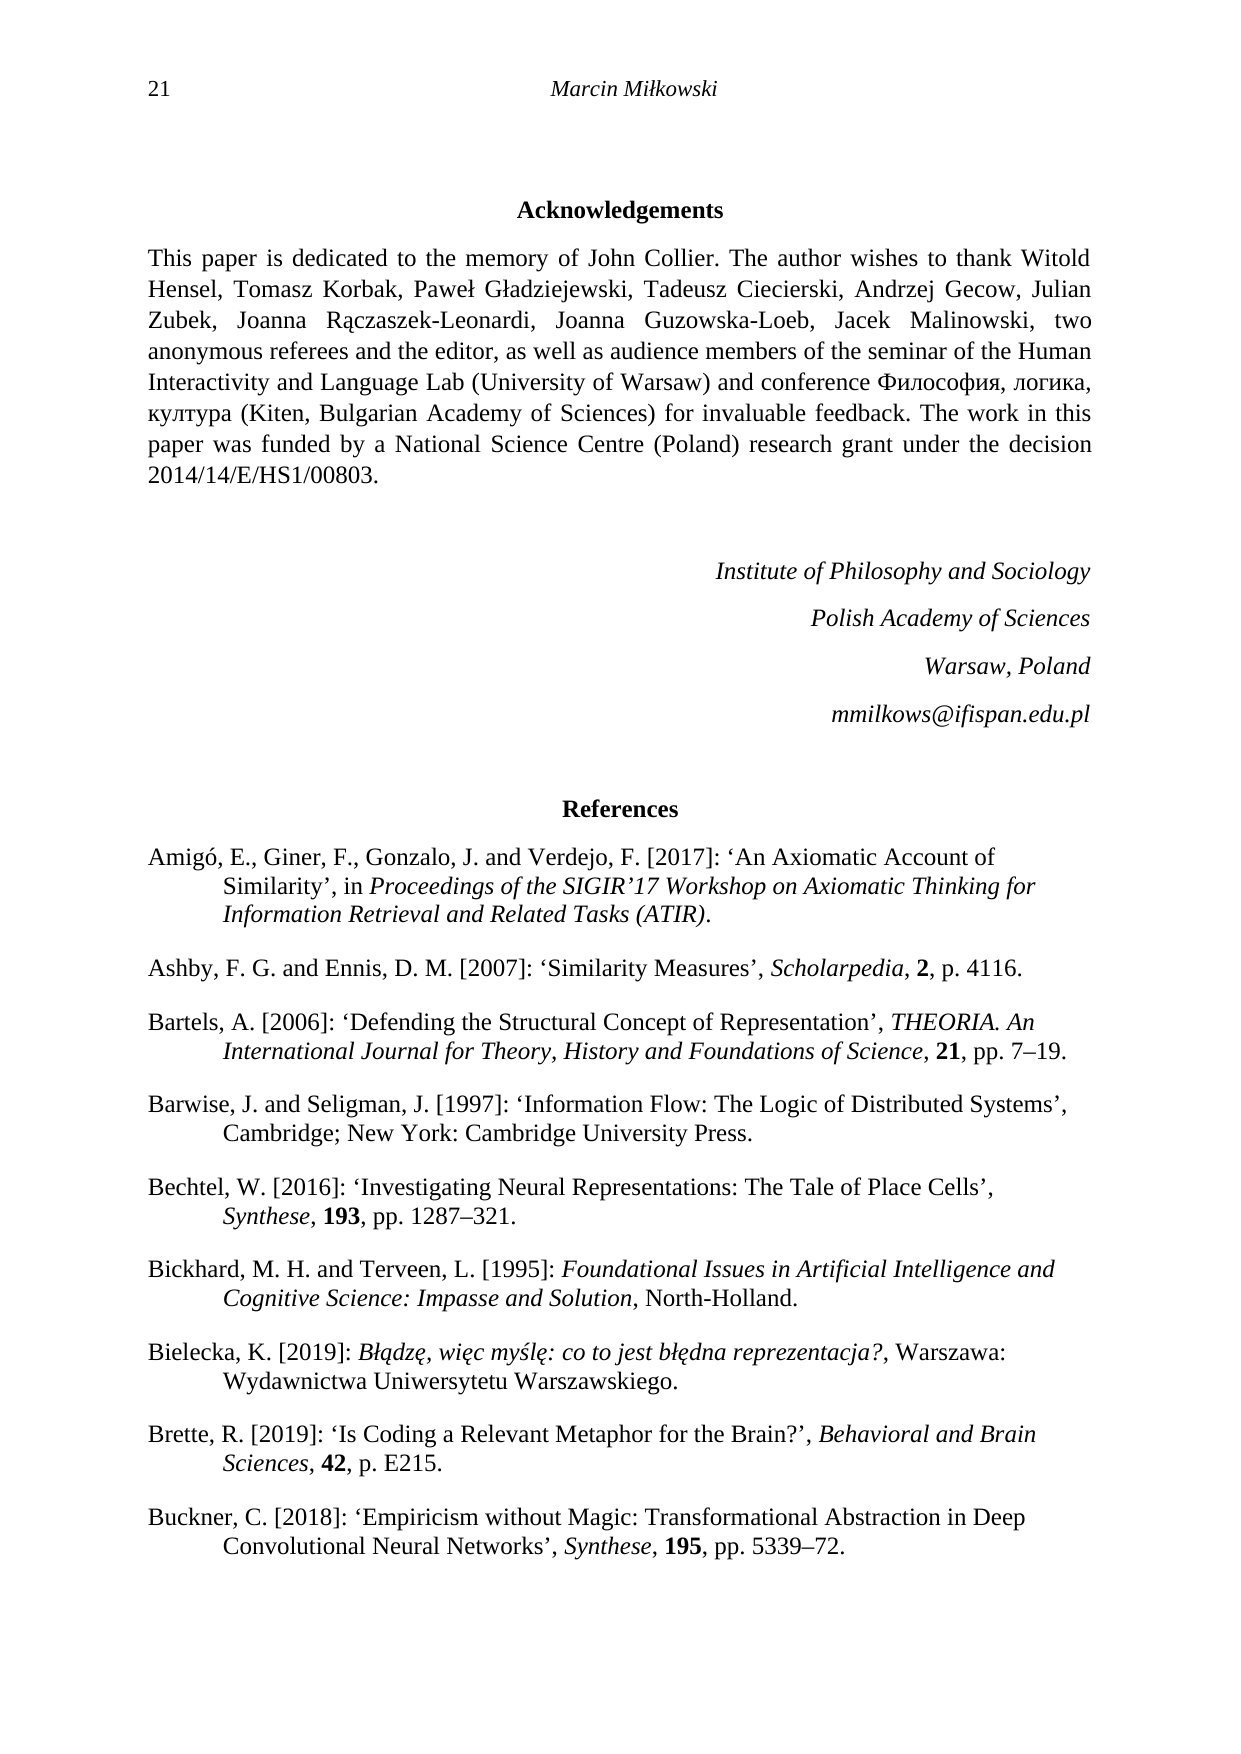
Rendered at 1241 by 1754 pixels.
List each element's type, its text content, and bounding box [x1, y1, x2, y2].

text References [148, 794, 1093, 823]
text Bartels, A. [2006]: ‘Defending the Structural Concept of Representation’, THEORIA. An International Journal for Theory, History and Foundations of Science, 21, pp. 7–19. [148, 1007, 1093, 1064]
text Bielecka, K. [2019]: Błądzę, więc myślę: co to jest błędna reprezentacja?, Warszawa: Wydawnictwa Uniwersytetu Warszawskiego. [148, 1337, 1093, 1394]
text Bickhard, M. H. and Terveen, L. [1995]: Foundational Issues in Artificial Intelligence and Cognitive Science: Impasse and Solution, North-Holland. [148, 1254, 1093, 1312]
text Acknowledgements [148, 195, 1093, 224]
text Amigó, E., Giner, F., Gonzalo, J. and Verdejo, F. [2017]: ‘An Axiomatic Account of Similarity’, in Proceedings of the SIGIR’17 Workshop on Axiomatic Thinking for Information Retrieval and Related Tasks (ATIR). [148, 842, 1093, 928]
text Brette, R. [2019]: ‘Is Coding a Relevant Metaphor for the Brain?’, Behavioral and Brain Sciences, 42, p. E215. [148, 1419, 1093, 1477]
text Institute of Philosophy and Sociology [148, 556, 1093, 584]
text Barwise, J. and Seligman, J. [1997]: ‘Information Flow: The Logic of Distributed Systems’, Cambridge; New York: Cambridge University Press. [148, 1089, 1093, 1147]
text Polish Academy of Sciences [148, 603, 1093, 632]
text mmilkows@ifispan.edu.pl [148, 699, 1093, 728]
text Bechtel, W. [2016]: ‘Investigating Neural Representations: The Tale of Place Cells’, Synthese, 193, pp. 1287–321. [148, 1172, 1093, 1229]
text This paper is dedicated to the memory of John Collier. The author wishes to thank Witold Hensel, Tomasz Korbak, Paweł Gładziejewski, Tadeusz Ciecierski, Andrzej Gecow, Julian Zubek, Joanna Rączaszek-Leonardi, Joanna Guzowska-Loeb, Jacek Malinowski, two anonymous referees and the editor, as well as audience members of the seminar of the Human Interactivity and Language Lab (University of Warsaw) and conference Философия, логика, култура (Kiten, Bulgarian Academy of Sciences) for invaluable feedback. The work in this paper was funded by a National Science Centre (Poland) research grant under the decision 2014/14/E/HS1/00803. [148, 243, 1093, 489]
text Warsaw, Poland [148, 651, 1093, 680]
text Ashby, F. G. and Ennis, D. M. [2007]: ‘Similarity Measures’, Scholarpedia, 2, p. 4116. [148, 953, 1093, 982]
text Buckner, C. [2018]: ‘Empiricism without Magic: Transformational Abstraction in Deep Convolutional Neural Networks’, Synthese, 195, pp. 5339–72. [148, 1502, 1093, 1559]
